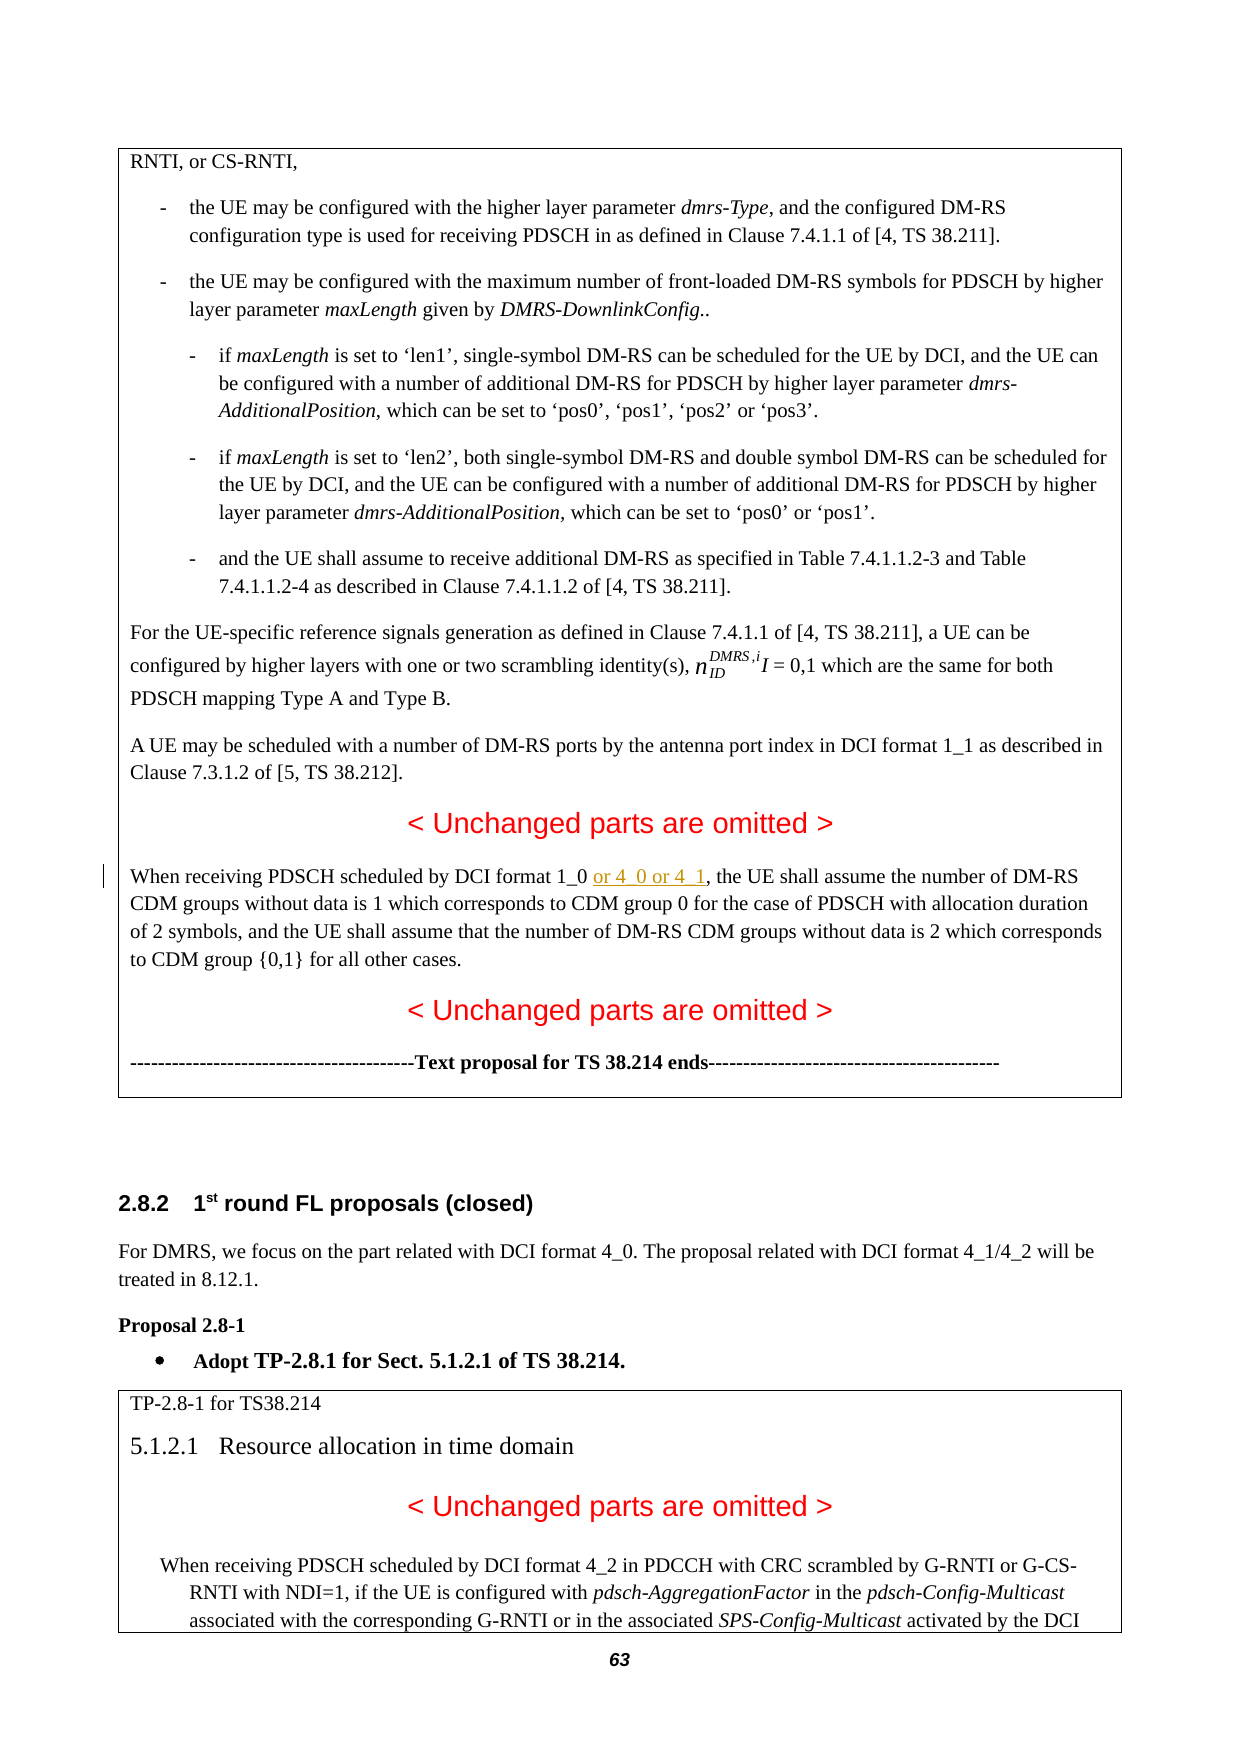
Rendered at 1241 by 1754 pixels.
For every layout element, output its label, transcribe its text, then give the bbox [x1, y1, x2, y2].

text For DMRS, we focus on the part related with DCI format 4_0. The proposal related with DCI format 4_1/4_2 will be treated in 8.12.1. [118, 1239, 1122, 1291]
subtitle 1st round FL proposals (closed) [118, 1190, 1122, 1217]
subtitle Proposal 2.8-1 [118, 1313, 1122, 1337]
list Adopt TP-2.8.1 for Sect. 5.1.2.1 of TS 38.214. [156, 1347, 1122, 1373]
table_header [119, 1391, 1121, 1632]
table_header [119, 149, 1121, 1097]
